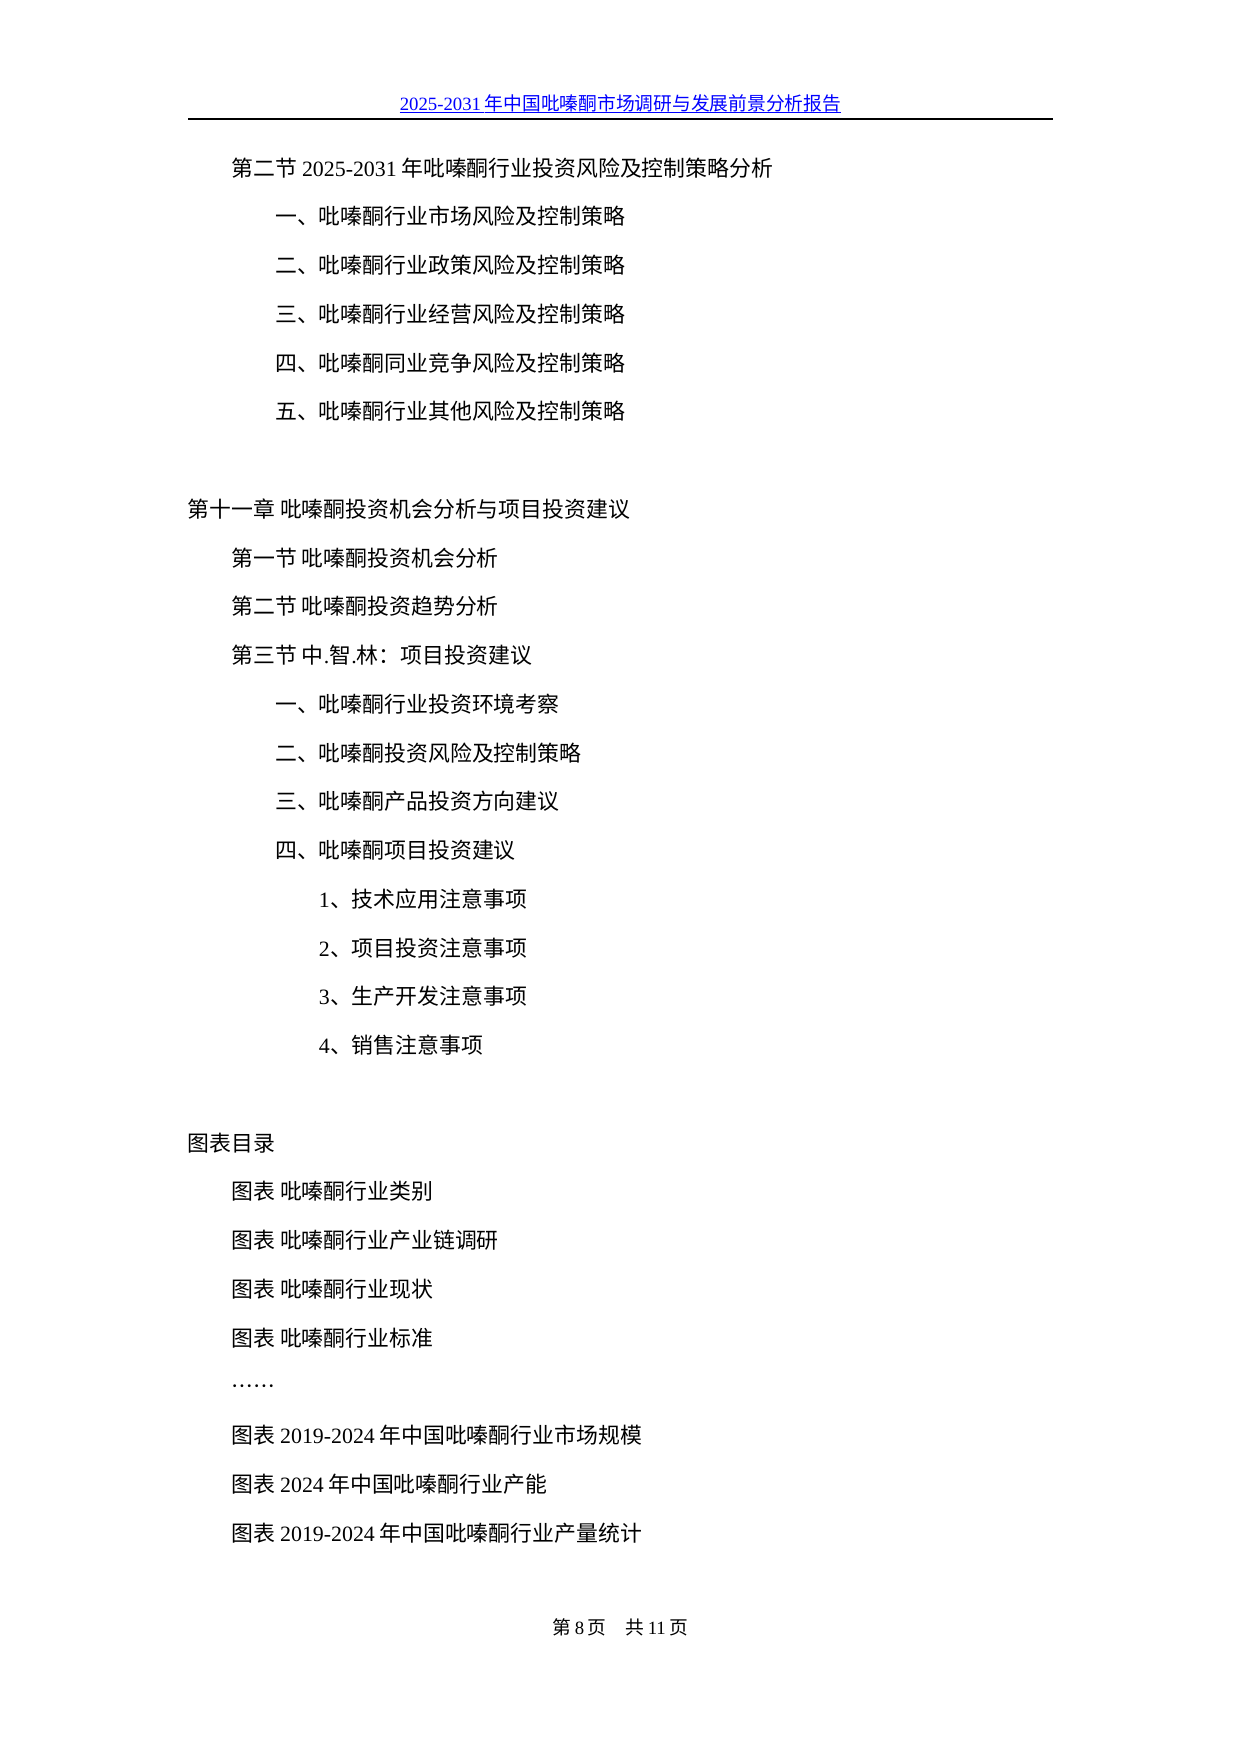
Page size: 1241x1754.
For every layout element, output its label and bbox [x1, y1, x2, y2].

text [187, 150, 1053, 1548]
